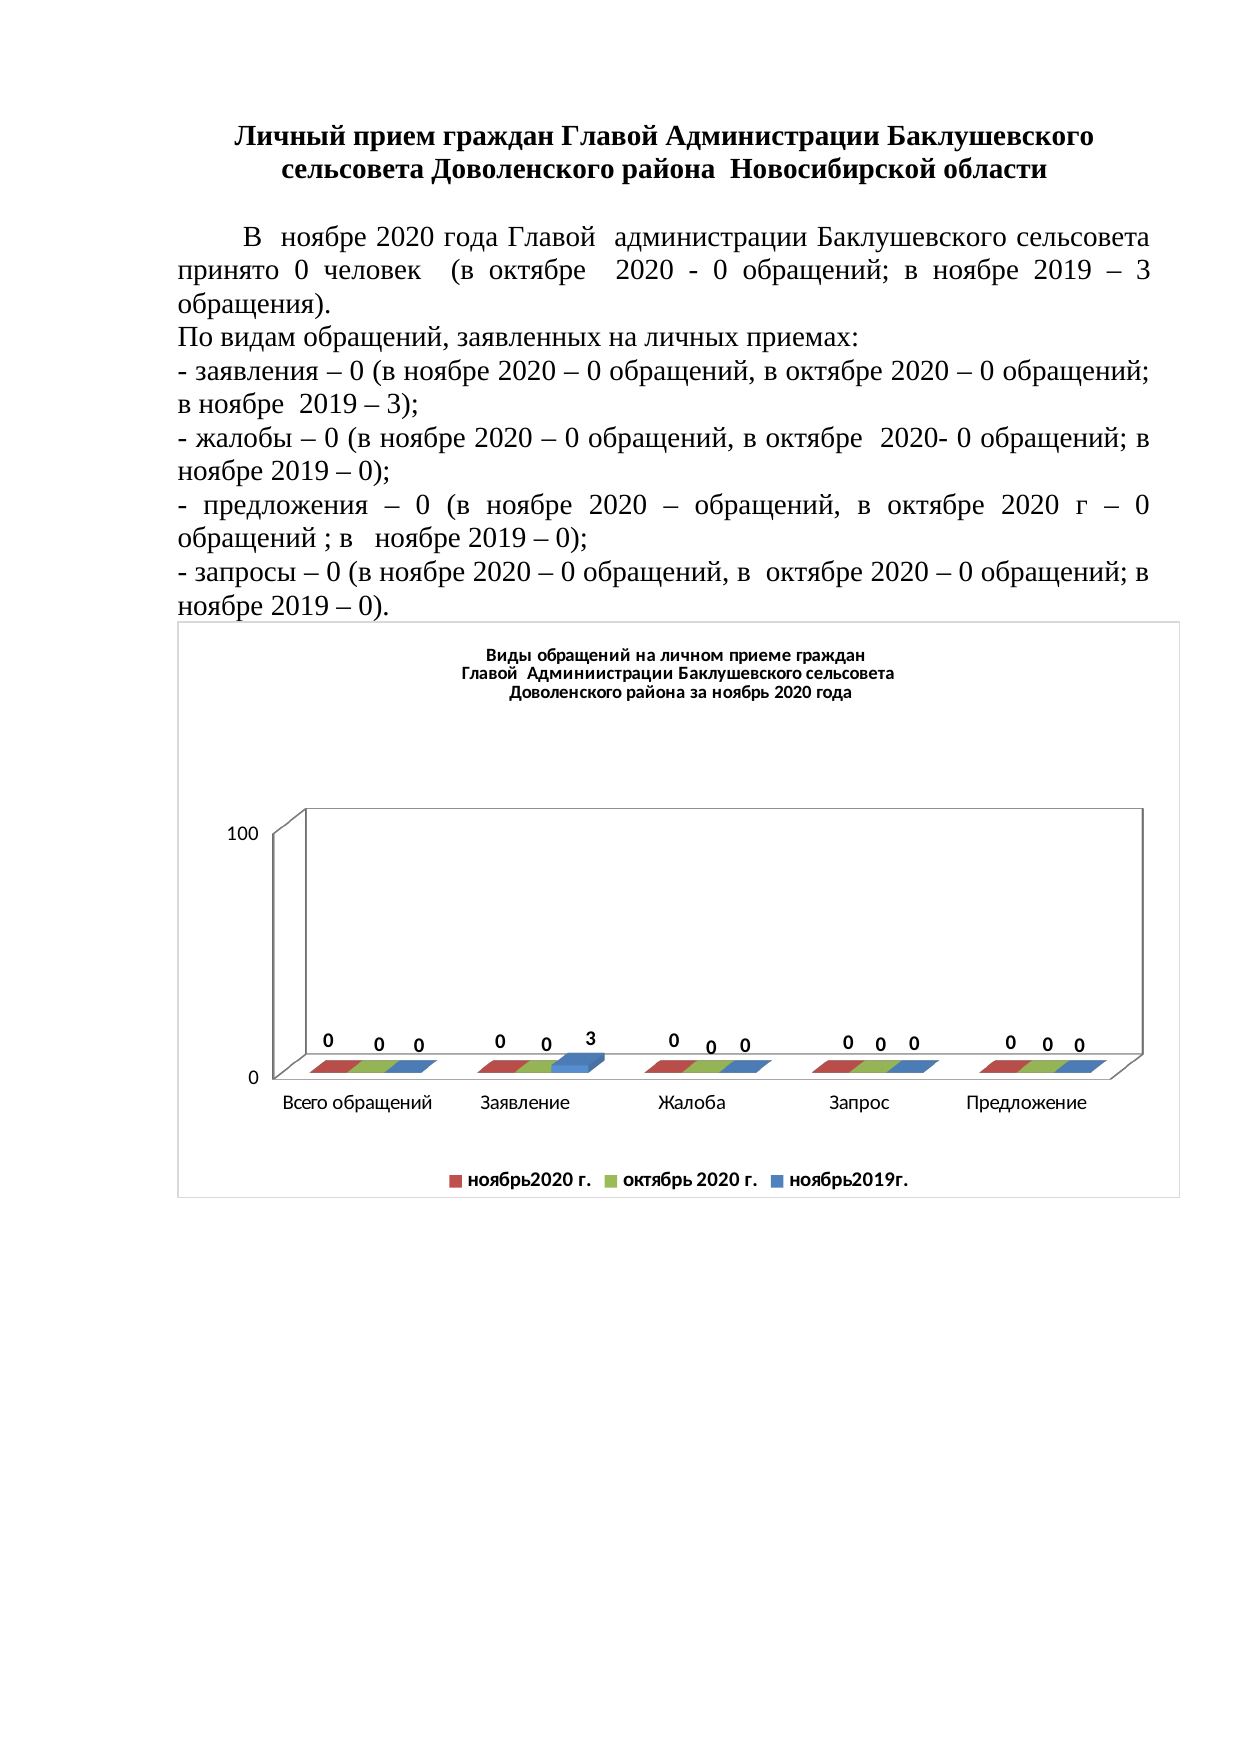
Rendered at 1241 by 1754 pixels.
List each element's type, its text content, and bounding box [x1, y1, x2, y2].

text В ноябре 2020 года Главой администрации Баклушевского сельсовета принято 0 человек (в октябре 2020 - 0 обращений; в ноябре 2019 – 3 обращения). [177, 219, 1152, 319]
text - предложения – 0 (в ноябре 2020 – обращений, в октябре 2020 г – 0 обращений ; в ноябре 2019 – 0); [177, 487, 1152, 554]
text По видам обращений, заявленных на личных приемах: [177, 319, 1152, 353]
text - запросы – 0 (в ноябре 2020 – 0 обращений, в октябре 2020 – 0 обращений; в ноябре 2019 – 0). [177, 554, 1152, 621]
text Личный прием граждан Главой Администрации Баклушевского сельсовета Доволенского района Новосибирской области [177, 118, 1152, 185]
text - жалобы – 0 (в ноябре 2020 – 0 обращений, в октябре 2020- 0 обращений; в ноябре 2019 – 0); [177, 420, 1152, 487]
text - заявления – 0 (в ноябре 2020 – 0 обращений, в октябре 2020 – 0 обращений; в ноябре 2019 – 3); [177, 353, 1152, 420]
